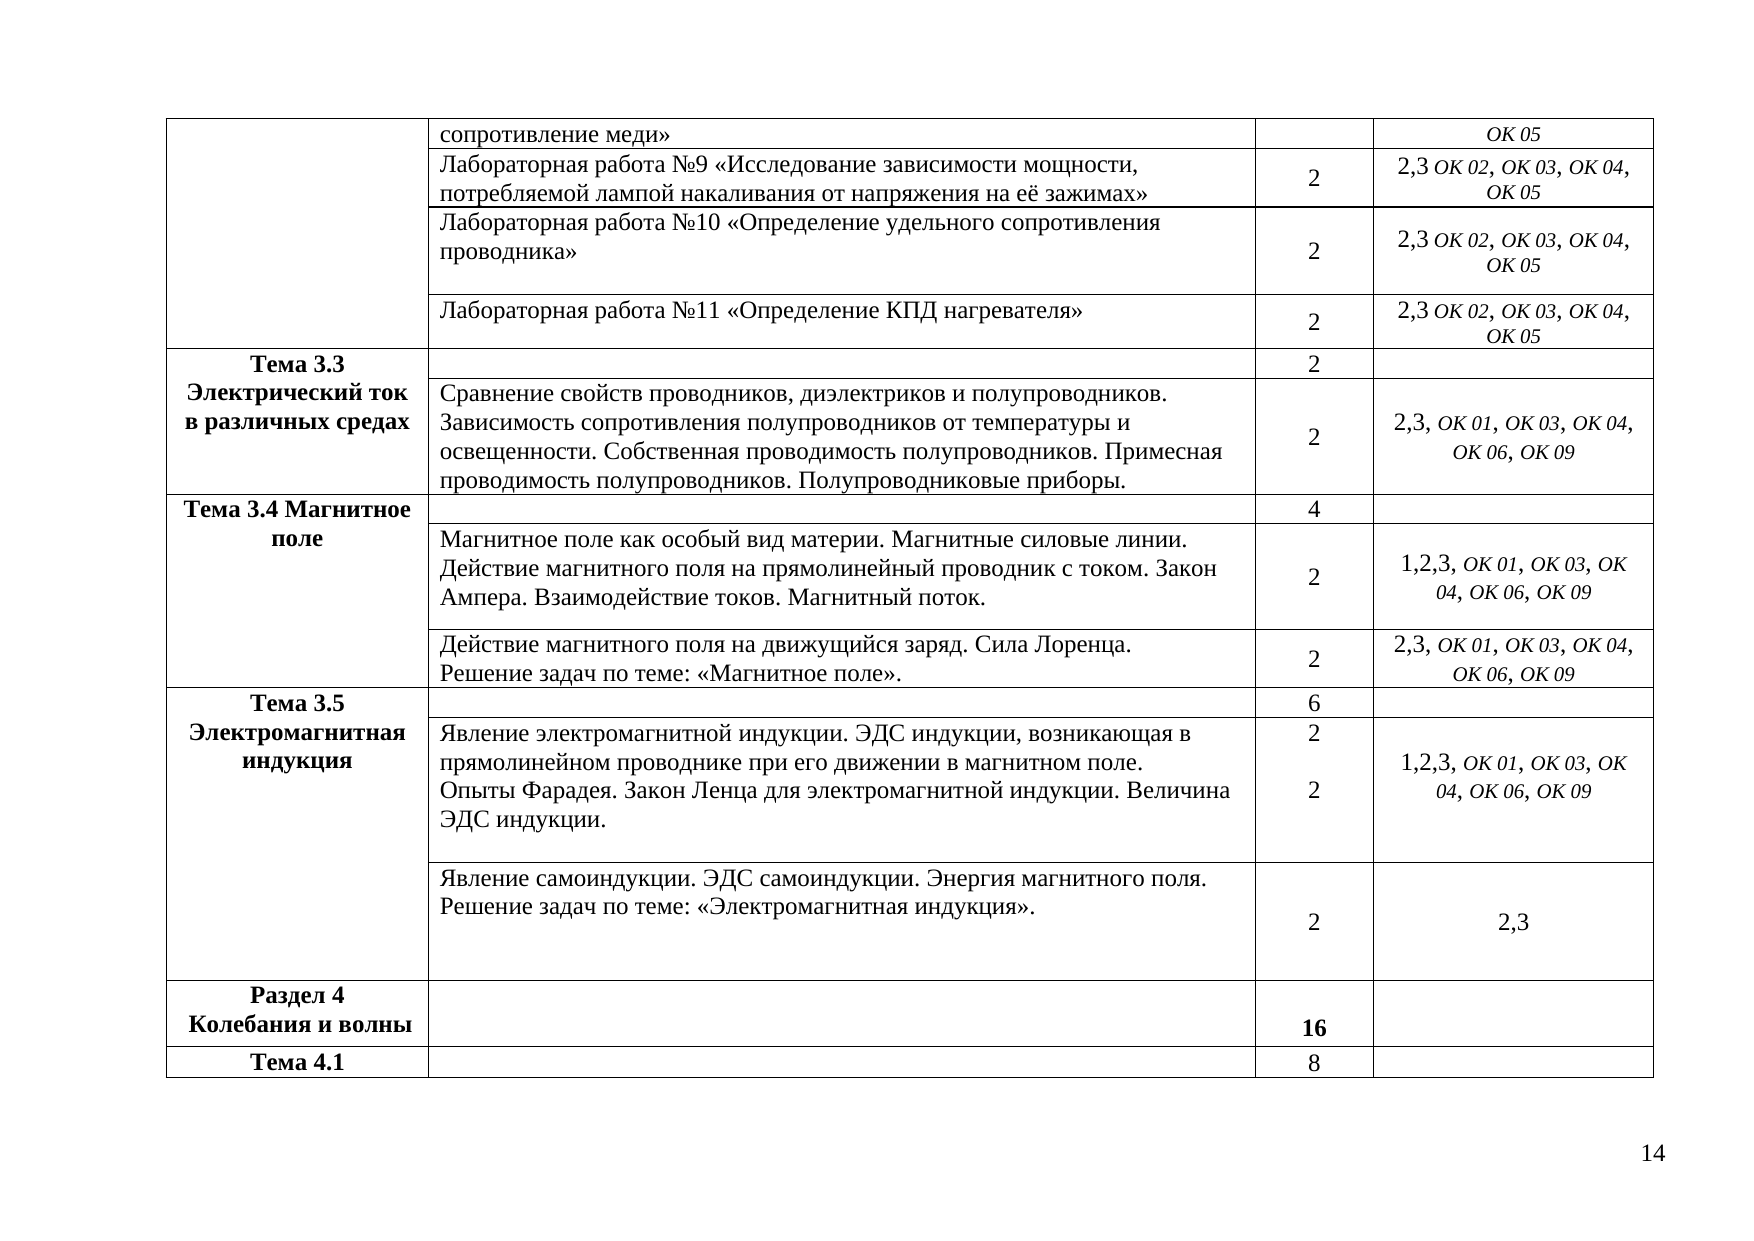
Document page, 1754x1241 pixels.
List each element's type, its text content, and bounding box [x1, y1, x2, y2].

table_cell 1,2,3, ОК 01, ОК 03, ОК 04, ОК 06, ОК 09 [1374, 718, 1653, 862]
table_cell [429, 688, 1255, 717]
table_cell 2 [1256, 863, 1373, 979]
table_cell Раздел 4 Колебания и волны [167, 981, 428, 1046]
table_cell 2 [1256, 349, 1373, 377]
table_cell 2 [1256, 149, 1373, 206]
table_cell [1374, 349, 1653, 377]
table_cell 2,3, ОК 01, ОК 03, ОК 04, ОК 06, ОК 09 [1374, 379, 1653, 493]
table_cell 2 [1256, 630, 1373, 687]
table_cell 2,3, ОК 01, ОК 03, ОК 04, ОК 06, ОК 09 [1374, 630, 1653, 687]
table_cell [429, 119, 1255, 148]
table_cell Лабораторная работа №9 «Исследование зависимости мощности, потребляемой лампой накаливания от напряжения на её зажимах» [429, 149, 1255, 206]
table_cell 2,3 ОК 02, ОК 03, ОК 04, ОК 05 [1374, 295, 1653, 348]
table_cell 2,3 [1374, 863, 1653, 979]
table_cell [1374, 1047, 1653, 1077]
table_cell 8 [1256, 1047, 1373, 1077]
table_cell 6 [1256, 688, 1373, 717]
table_cell Тема 3.3 Электрический ток в различных средах [167, 349, 428, 493]
table_cell [1374, 495, 1653, 523]
table_cell 2,3 ОК 02, ОК 03, ОК 04, ОК 05 [1374, 149, 1653, 206]
table_cell [1374, 688, 1653, 717]
table_cell [429, 1047, 1255, 1077]
table_cell [429, 981, 1255, 1046]
table_cell Магнитное поле как особый вид материи. Магнитные силовые линии. Действие магнитного поля на прямолинейный проводник с током. Закон Ампера. Взаимодействие токов. Магнитный поток. [429, 524, 1255, 628]
table_cell 2 [1256, 524, 1373, 628]
table_cell 4 [1256, 495, 1373, 523]
table_cell [429, 495, 1255, 523]
table_cell 2 [1256, 208, 1373, 294]
table_cell 2 [1256, 379, 1373, 493]
table_cell Лабораторная работа №10 «Определение удельного сопротивления проводника» [429, 208, 1255, 294]
table_cell Явление электромагнитной индукции. ЭДС индукции, возникающая в прямолинейном проводнике при его движении в магнитном поле. Опыты Фарадея. Закон Ленца для электромагнитной индукции. Величина ЭДС индукции. [429, 718, 1255, 862]
table_cell 16 [1256, 981, 1373, 1046]
table_cell Действие магнитного поля на движущийся заряд. Сила Лоренца. Решение задач по теме: «Магнитное поле». [429, 630, 1255, 687]
table_cell 1,2,3, ОК 01, ОК 03, ОК 04, ОК 06, ОК 09 [1374, 524, 1653, 628]
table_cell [167, 1047, 428, 1077]
table_cell [1374, 981, 1653, 1046]
table_cell 2,3 ОК 02, ОК 03, ОК 04, ОК 05 [1374, 208, 1653, 294]
table_cell Сравнение свойств проводников, диэлектриков и полупроводников. Зависимость сопротивления полупроводников от температуры и освещенности. Собственная проводимость полупроводников. Примесная проводимость полупроводников. Полупроводниковые приборы. [429, 379, 1255, 493]
table_cell Тема 3.4 Магнитное поле [167, 495, 428, 687]
table_cell 2 2 [1256, 718, 1373, 862]
table_cell [429, 349, 1255, 377]
table_cell Лабораторная работа №11 «Определение КПД нагревателя» [429, 295, 1255, 348]
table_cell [1374, 119, 1653, 148]
table_cell 2 [1256, 119, 1373, 148]
table_cell Явление самоиндукции. ЭДС самоиндукции. Энергия магнитного поля. Решение задач по теме: «Электромагнитная индукция». [429, 863, 1255, 979]
table_cell 2 [1256, 295, 1373, 348]
table_cell Тема 3.5 Электромагнитная индукция [167, 688, 428, 979]
